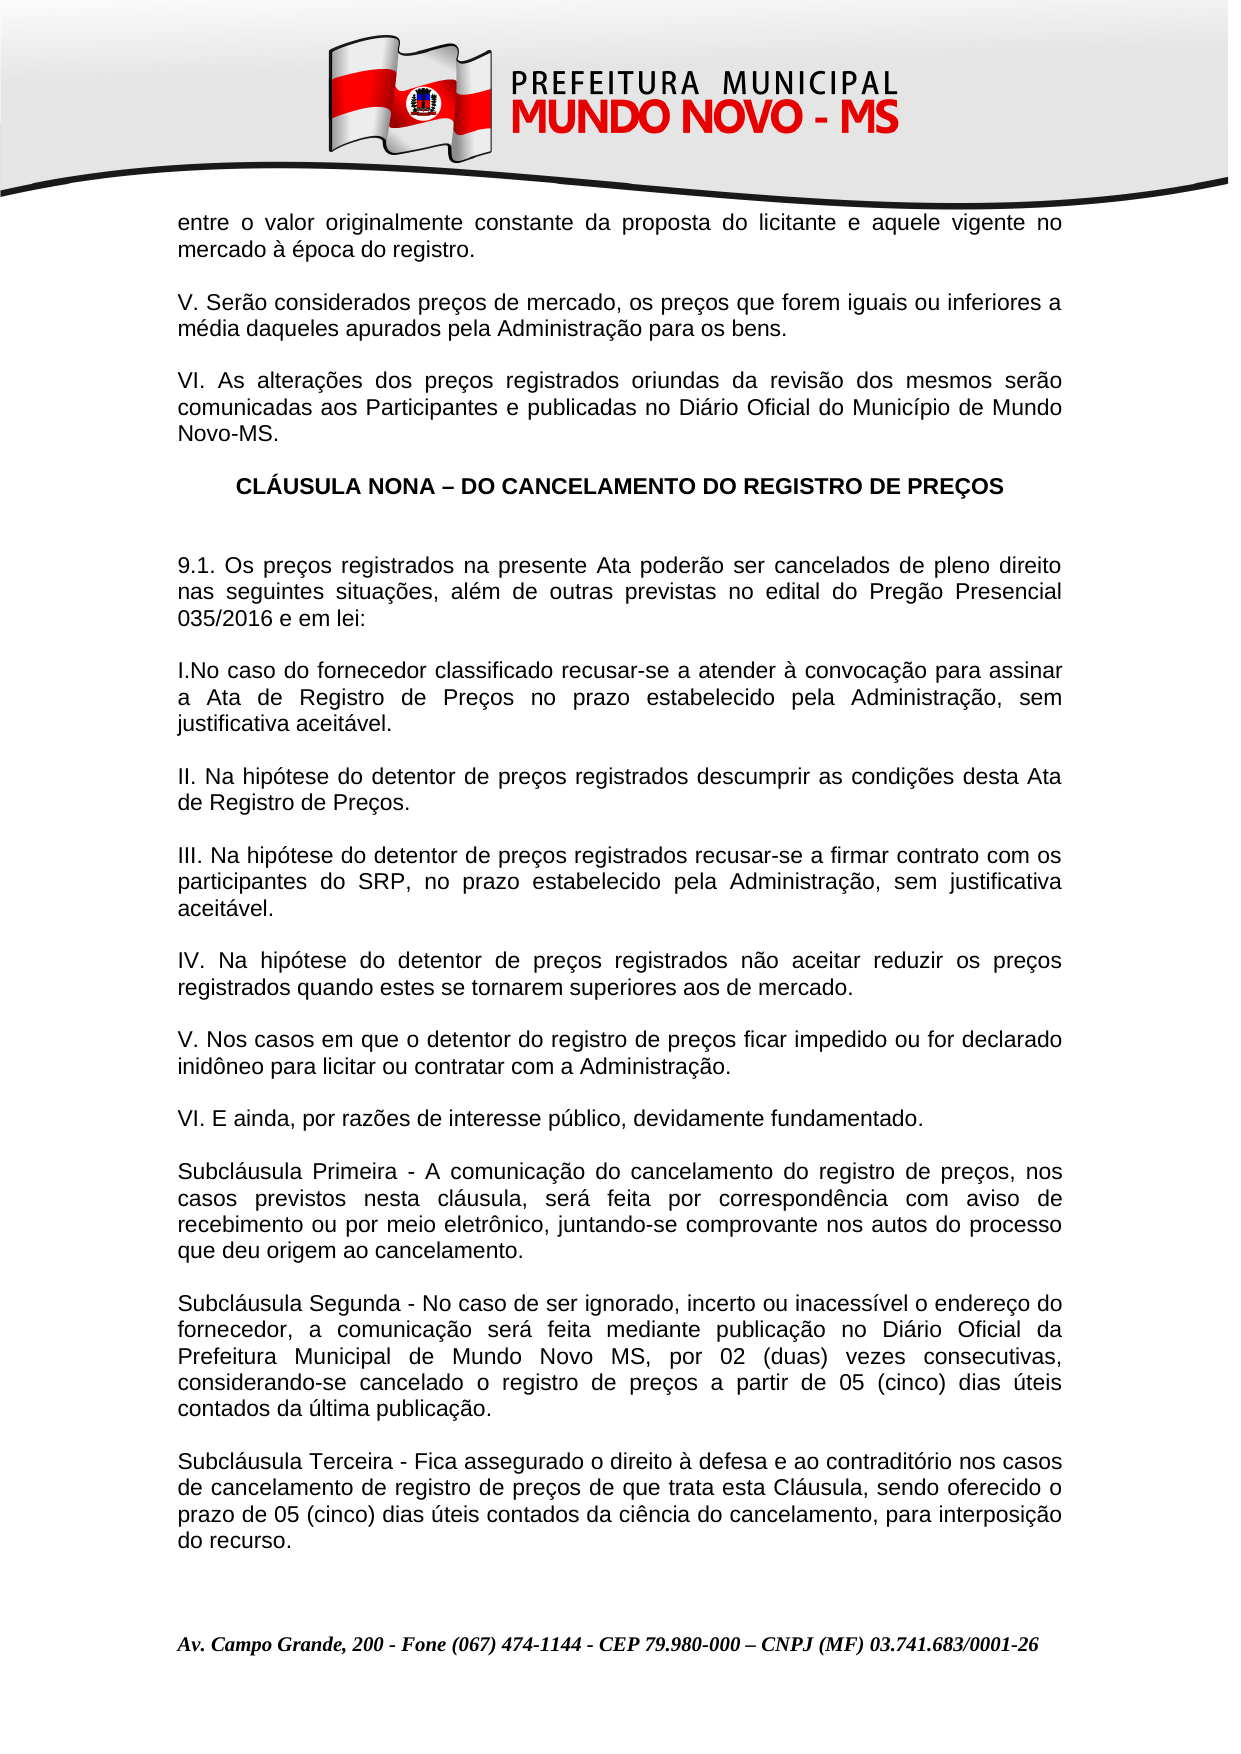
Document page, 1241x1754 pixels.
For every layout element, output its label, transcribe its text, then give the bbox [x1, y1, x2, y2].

picture [0, 0, 1229, 210]
text Subcláusula Terceira - Fica assegurado o direito à defesa e ao contraditório nos casos de cancelamento de registro de preços de que trata esta Cláusula, sendo oferecido o prazo de 05 (cinco) dias úteis contados da ciência do cancelamento, para interposição do recurso. [177, 1448, 1063, 1553]
text 9.1. Os preços registrados na presente Ata poderão ser cancelados de pleno direito nas seguintes situações, além de outras previstas no edital do Pregão Presencial 035/2016 e em lei: [177, 552, 1063, 631]
text IV. Na hipótese do detentor de preços registrados não aceitar reduzir os preços registrados quando estes se tornarem superiores aos de mercado. [177, 947, 1063, 1000]
text V. Nos casos em que o detentor do registro de preços ficar impedido ou for declarado inidôneo para licitar ou contratar com a Administração. [177, 1026, 1063, 1079]
text V. Serão considerados preços de mercado, os preços que forem iguais ou inferiores a média daqueles apurados pela Administração para os bens. [177, 288, 1063, 341]
text Subcláusula Primeira - A comunicação do cancelamento do registro de preços, nos casos previstos nesta cláusula, será feita por correspondência com aviso de recebimento ou por meio eletrônico, juntando-se comprovante nos autos do processo que deu origem ao cancelamento. [177, 1158, 1063, 1263]
text II. Na hipótese do detentor de preços registrados descumprir as condições desta Ata de Registro de Preços. [177, 763, 1063, 816]
text Subcláusula Segunda - No caso de ser ignorado, incerto ou inacessível o endereço do fornecedor, a comunicação será feita mediante publicação no Diário Oficial da Prefeitura Municipal de Mundo Novo MS, por 02 (duas) vezes consecutivas, considerando-se cancelado o registro de preços a partir de 05 (cinco) dias úteis contados da última publicação. [177, 1290, 1063, 1422]
text VI. As alterações dos preços registrados oriundas da revisão dos mesmos serão comunicadas aos Participantes e publicadas no Diário Oficial do Município de Mundo Novo-MS. [177, 367, 1063, 447]
text III. Na hipótese do detentor de preços registrados recusar-se a firmar contrato com os participantes do SRP, no prazo estabelecido pela Administração, sem justificativa aceitável. [177, 842, 1063, 921]
text CLÁUSULA NONA – DO CANCELAMENTO DO REGISTRO DE PREÇOS [177, 473, 1063, 499]
text I.No caso do fornecedor classificado recusar-se a atender à convocação para assinar a Ata de Registro de Preços no prazo estabelecido pela Administração, sem justificativa aceitável. [177, 657, 1063, 736]
text VI. E ainda, por razões de interesse público, devidamente fundamentado. [177, 1105, 1063, 1132]
